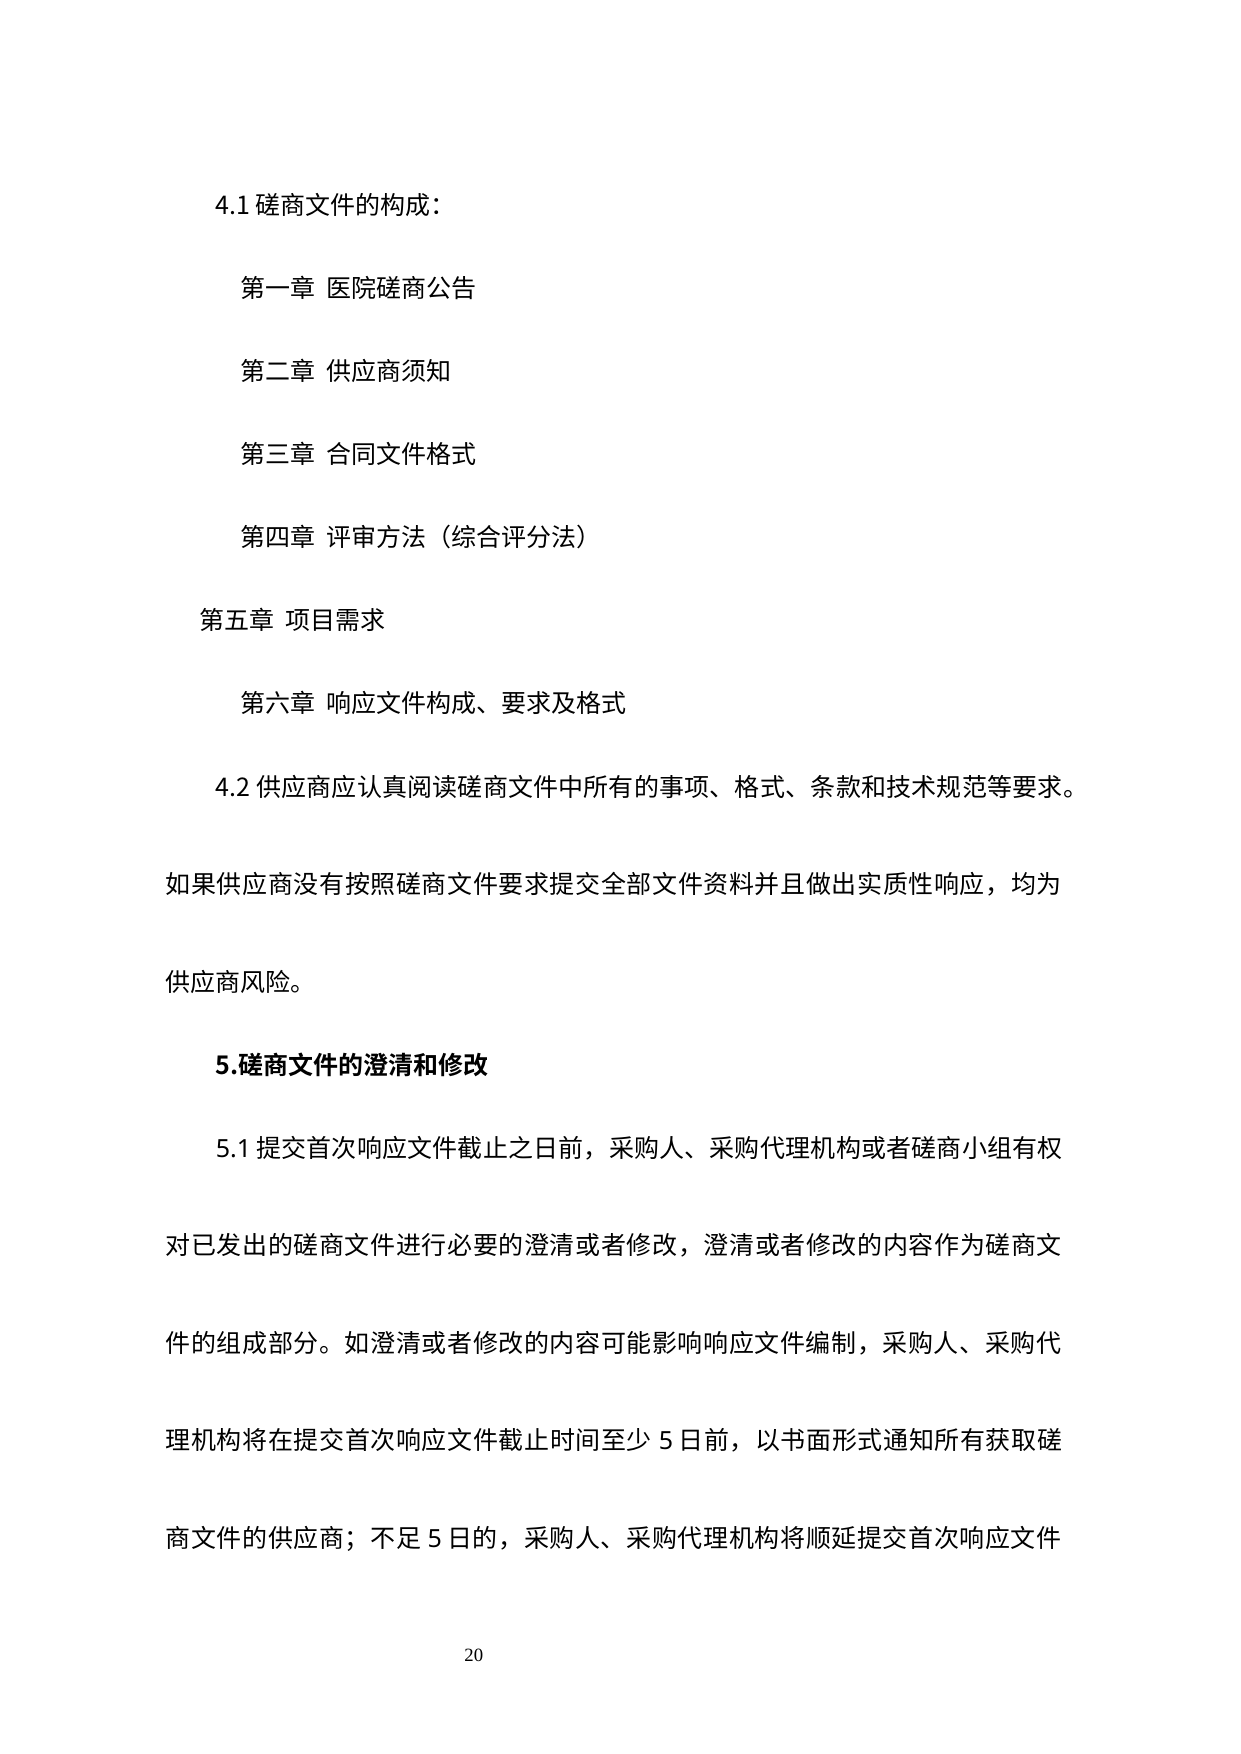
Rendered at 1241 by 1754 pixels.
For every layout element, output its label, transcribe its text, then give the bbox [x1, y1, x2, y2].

text 第四章 评审方法（综合评分法） [165, 503, 1063, 568]
text 第五章 项目需求 [165, 586, 1063, 651]
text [165, 1114, 1063, 1569]
text 第一章 医院磋商公告 [165, 254, 1063, 319]
text 4.1 磋商文件的构成： [165, 171, 1063, 236]
text 4.2 供应商应认真阅读磋商文件中所有的事项、格式、条款和技术规范等要求。如果供应商没有按照磋商文件要求提交全部文件资料并且做出实质性响应，均为供应商风险。 [165, 753, 1063, 1013]
text 第六章 响应文件构成、要求及格式 [165, 669, 1063, 734]
text 第三章 合同文件格式 [165, 420, 1063, 485]
text 第二章 供应商须知 [165, 337, 1063, 402]
text 5.磋商文件的澄清和修改 [165, 1031, 1063, 1096]
